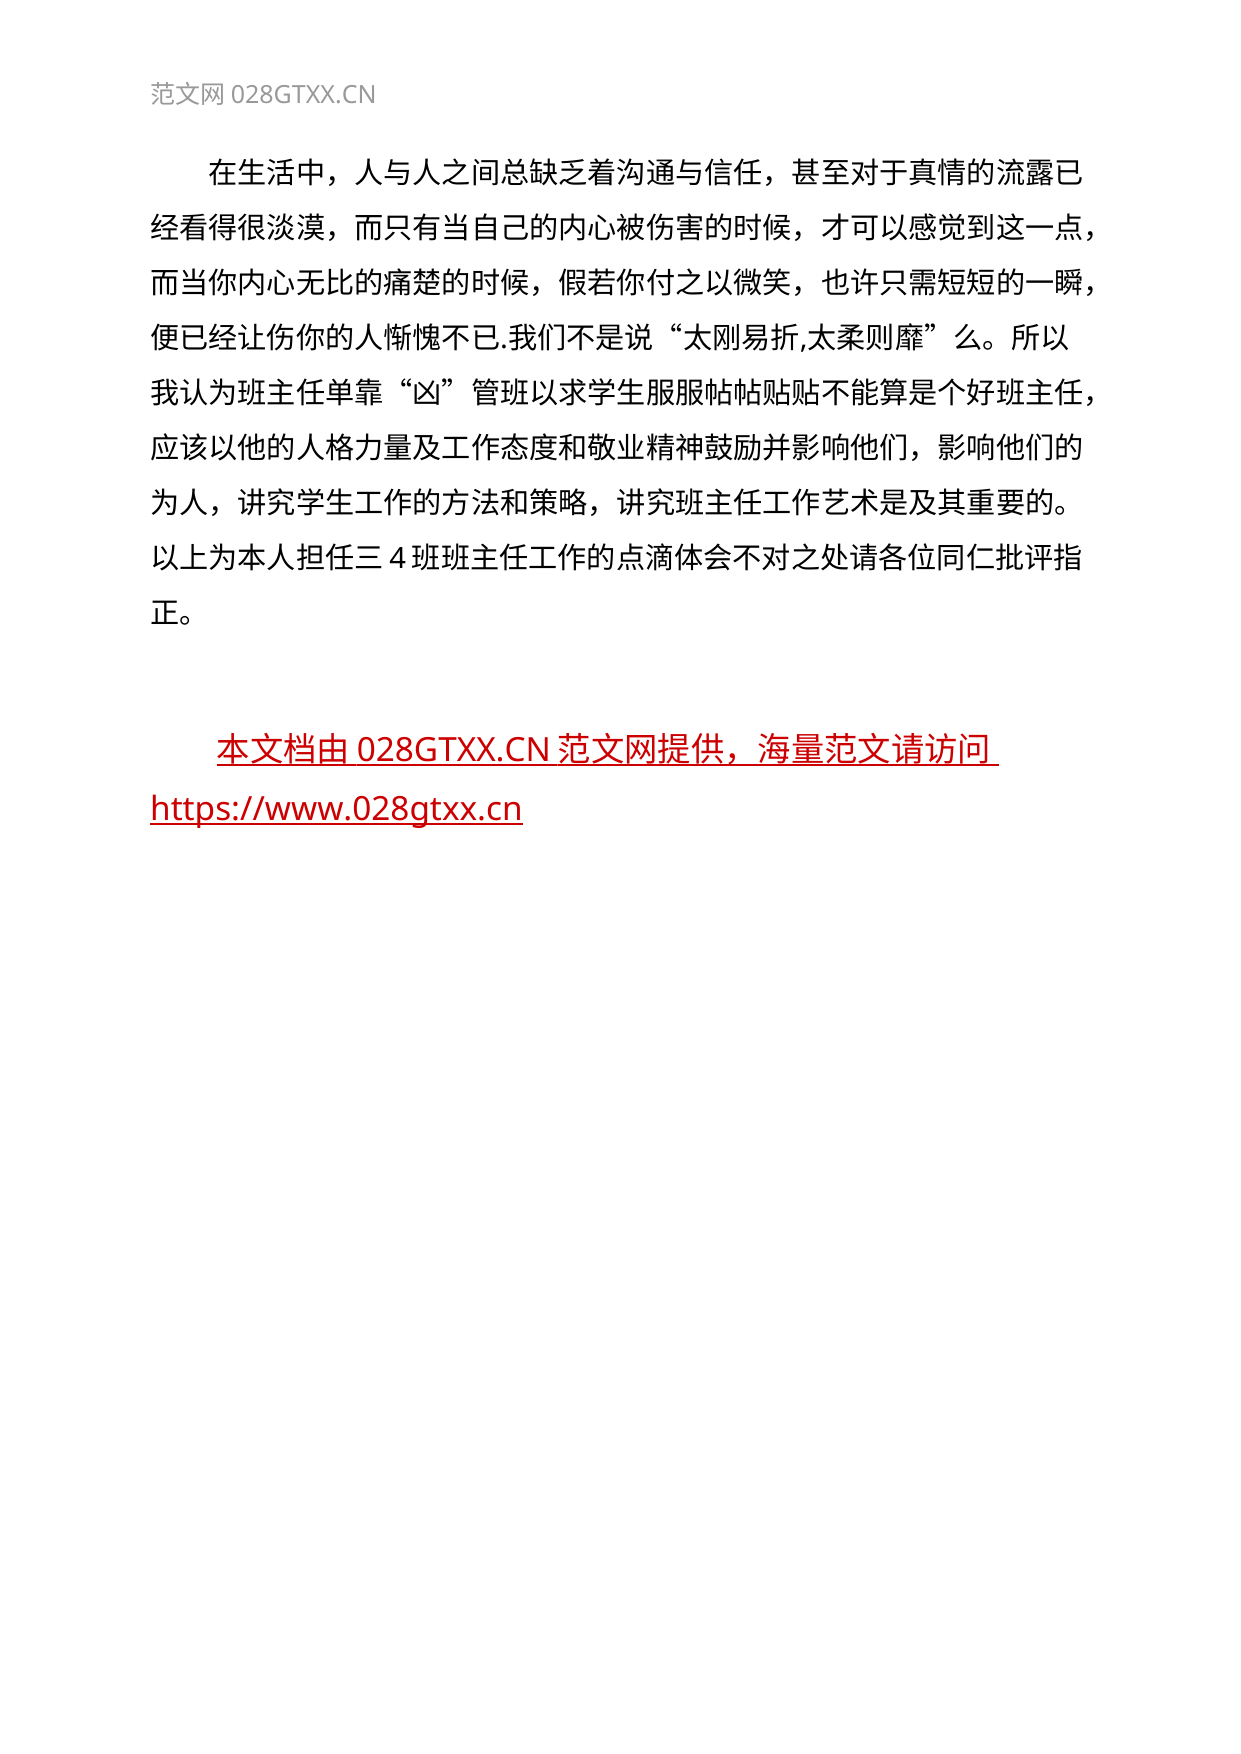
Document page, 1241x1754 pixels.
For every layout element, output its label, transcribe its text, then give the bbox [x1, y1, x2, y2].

text 在生活中，人与人之间总缺乏着沟通与信任，甚至对于真情的流露已经看得很淡漠，而只有当自己的内心被伤害的时候，才可以感觉到这一点，而当你内心无比的痛楚的时候，假若你付之以微笑，也许只需短短的一瞬，便已经让伤你的人惭愧不已.我们不是说“太刚易折,太柔则靡”么。所以我认为班主任单靠“凶”管班以求学生服服帖帖贴贴不能算是个好班主任，应该以他的人格力量及工作态度和敬业精神鼓励并影响他们，影响他们的为人，讲究学生工作的方法和策略，讲究班主任工作艺术是及其重要的。以上为本人担任三4班班主任工作的点滴体会不对之处请各位同仁批评指正。 [150, 150, 1090, 632]
text 本文档由028GTXX.CN范文网提供，海量范文请访问 https://www.028gtxx.cn [150, 722, 1090, 830]
